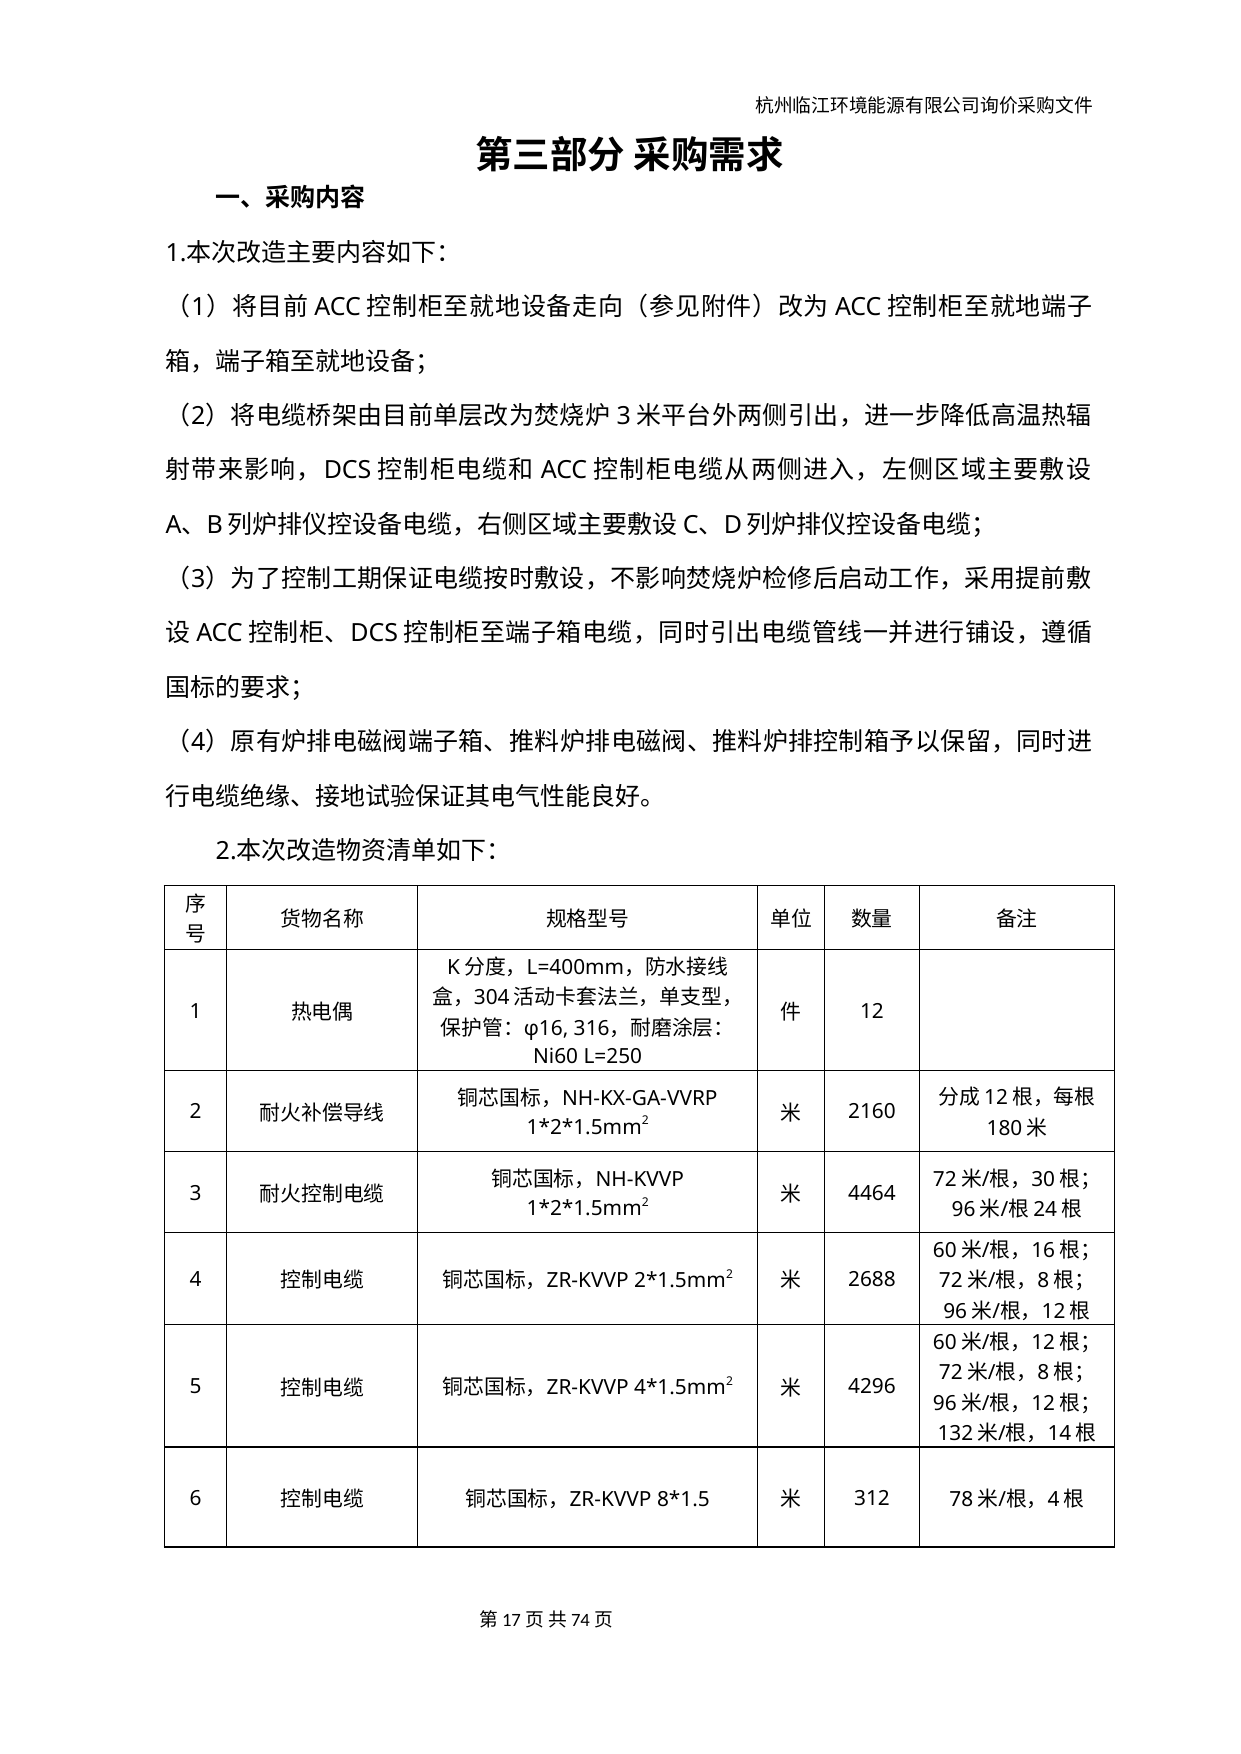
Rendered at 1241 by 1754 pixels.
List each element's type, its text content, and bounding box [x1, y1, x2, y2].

table_header 货物名称 [227, 886, 417, 949]
table_cell [920, 950, 1114, 1070]
table_cell 米 [758, 1152, 824, 1232]
table_cell 1 [165, 950, 226, 1070]
table_cell 耐火控制电缆 [227, 1152, 417, 1232]
table_cell 件 [758, 950, 824, 1070]
table_cell 2 [165, 1071, 226, 1151]
table_cell 分成12根，每根180米 [920, 1071, 1114, 1151]
table_cell 2160 [825, 1071, 919, 1151]
text （4）原有炉排电磁阀端子箱、推料炉排电磁阀、推料炉排控制箱予以保留，同时进行电缆绝缘、接地试验保证其电气性能良好。 [165, 722, 1092, 812]
table_cell 60米/根，12根；72米/根，8根；96米/根，12根；132米/根，14根 [920, 1325, 1114, 1446]
table_cell 72米/根，30根；96米/根24根 [920, 1152, 1114, 1232]
table_cell 铜芯国标，NH-KVVP 1*2*1.5mm2 [418, 1152, 757, 1232]
table_cell 米 [758, 1325, 824, 1446]
table_cell 6 [165, 1448, 226, 1546]
table_cell 4 [165, 1233, 226, 1324]
table_header 单位 [758, 886, 824, 949]
table_cell 铜芯国标，ZR-KVVP 8*1.5 [418, 1448, 757, 1546]
text 1.本次改造主要内容如下： [165, 232, 1092, 268]
text （2）将电缆桥架由目前单层改为焚烧炉3米平台外两侧引出，进一步降低高温热辐射带来影响，DCS控制柜电缆和ACC控制柜电缆从两侧进入，左侧区域主要敷设A、B列炉排仪控设备电缆，右侧区域主要敷设C、D列炉排仪控设备电缆； [165, 395, 1092, 540]
table_header 备注 [920, 886, 1114, 949]
text （1）将目前ACC控制柜至就地设备走向（参见附件）改为ACC控制柜至就地端子箱，端子箱至就地设备； [165, 287, 1092, 377]
text 2.本次改造物资清单如下： [165, 830, 1092, 867]
table_cell 米 [758, 1071, 824, 1151]
table_cell 5 [165, 1325, 226, 1446]
table_header 序号 [165, 886, 226, 949]
table_cell 12 [825, 950, 919, 1070]
table_cell 耐火补偿导线 [227, 1071, 417, 1151]
table_cell 热电偶 [227, 950, 417, 1070]
table_cell 4464 [825, 1152, 919, 1232]
table_cell 78米/根，4根 [920, 1448, 1114, 1546]
table_cell 铜芯国标，NH-KX-GA-VVRP 1*2*1.5mm2 [418, 1071, 757, 1151]
table_cell 控制电缆 [227, 1233, 417, 1324]
table_cell 铜芯国标，ZR-KVVP 2*1.5mm2 [418, 1233, 757, 1324]
table_cell 60米/根，16根；72米/根，8根；96米/根，12根 [920, 1233, 1114, 1324]
table_cell 米 [758, 1448, 824, 1546]
text （3）为了控制工期保证电缆按时敷设，不影响焚烧炉检修后启动工作，采用提前敷设ACC控制柜、DCS控制柜至端子箱电缆，同时引出电缆管线一并进行铺设，遵循国标的要求； [165, 558, 1092, 703]
table_cell 4296 [825, 1325, 919, 1446]
table_header 规格型号 [418, 886, 757, 949]
table_cell K分度，L=400mm，防水接线盒，304活动卡套法兰，单支型，保护管：φ16, 316，耐磨涂层：Ni60 L=250 [418, 950, 757, 1070]
text 第三部分 采购需求 [165, 130, 1092, 178]
table_cell 米 [758, 1233, 824, 1324]
table_header 数量 [825, 886, 919, 949]
table_cell 3 [165, 1152, 226, 1232]
table_cell 312 [825, 1448, 919, 1546]
table_cell 2688 [825, 1233, 919, 1324]
text 一、采购内容 [165, 178, 1092, 214]
table_cell 控制电缆 [227, 1325, 417, 1446]
table_cell 控制电缆 [227, 1448, 417, 1546]
table_cell 铜芯国标，ZR-KVVP 4*1.5mm2 [418, 1325, 757, 1446]
